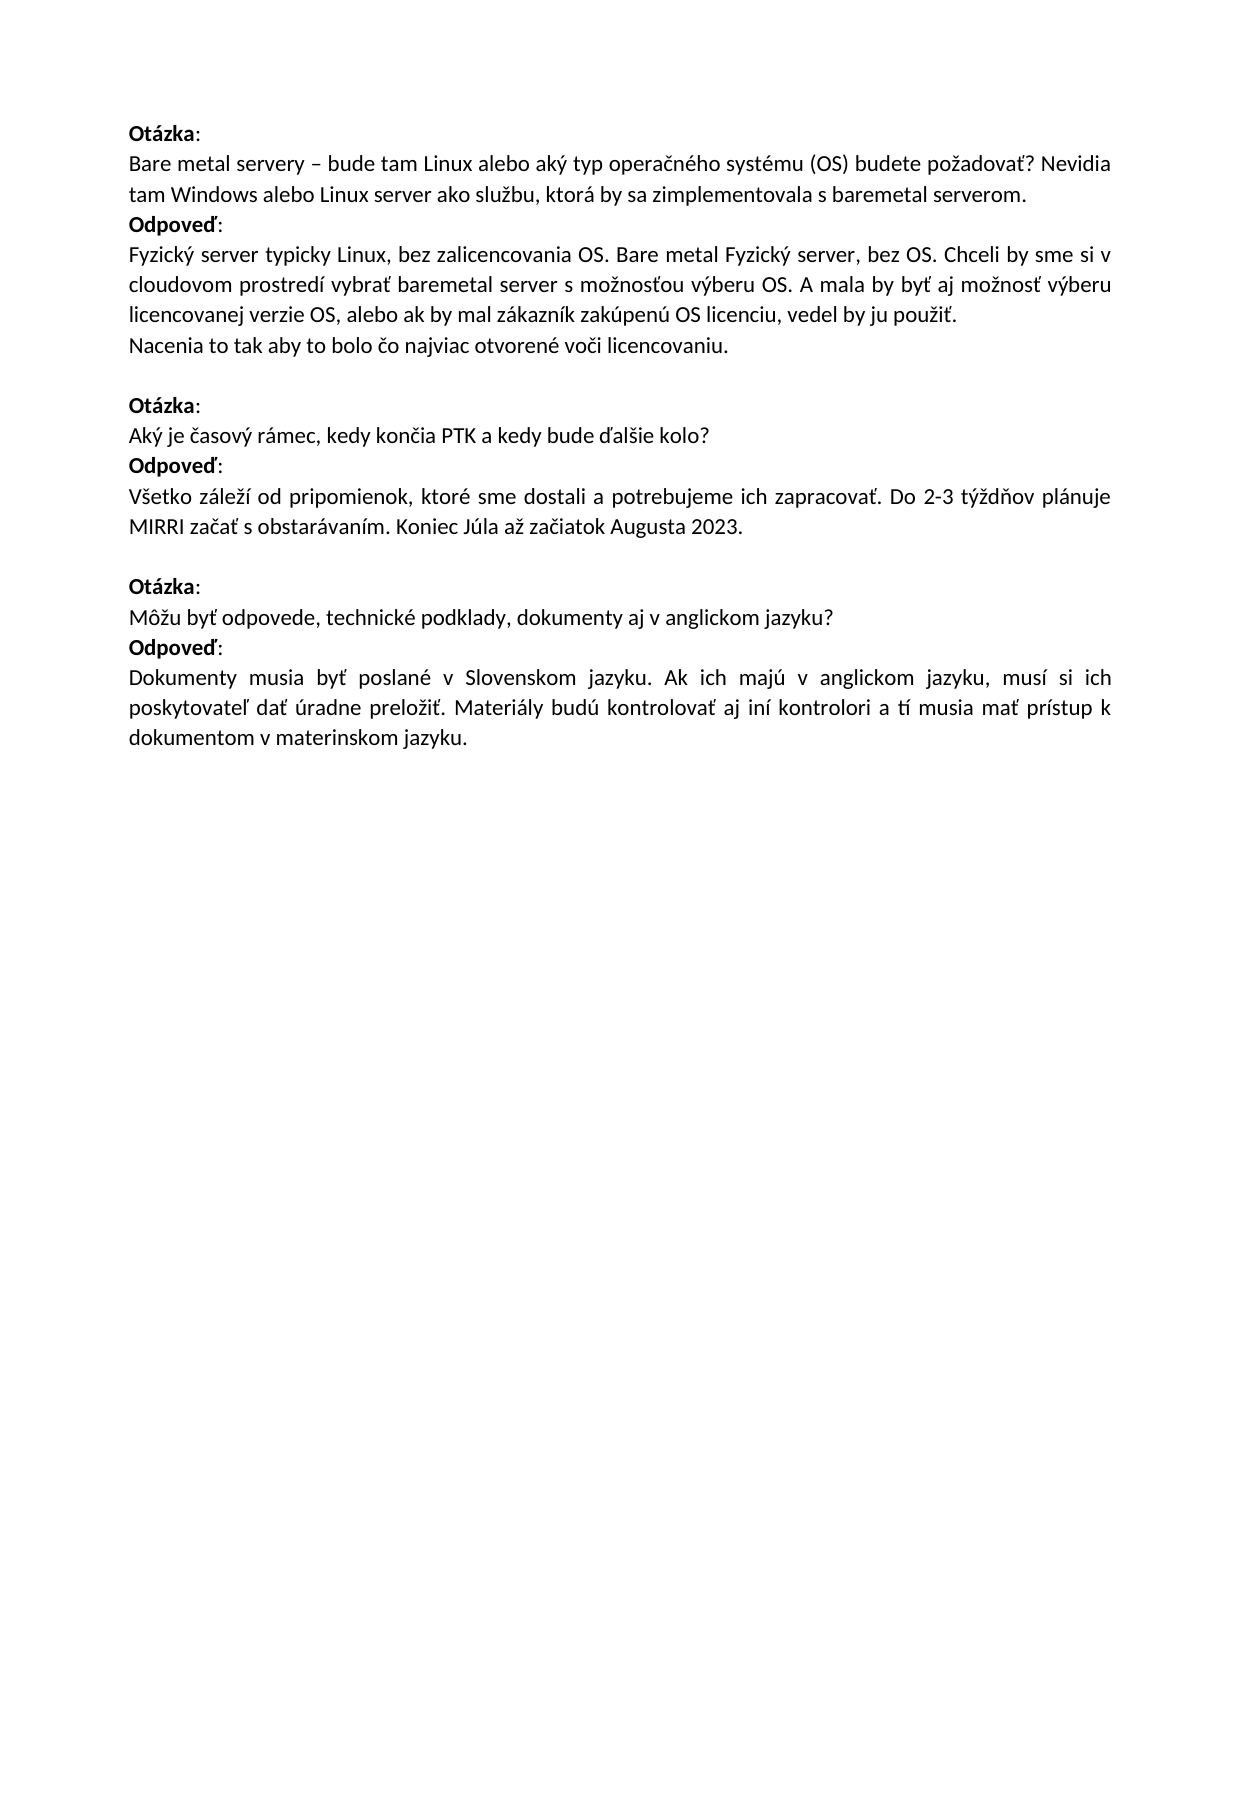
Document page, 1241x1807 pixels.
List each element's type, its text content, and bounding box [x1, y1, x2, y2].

text Všetko záleží od pripomienok, ktoré sme dostali a potrebujeme ich zapracovať. Do 2-3 týždňov plánuje MIRRI začať s obstarávaním. Koniec Júla až začiatok Augusta 2023. [128, 482, 1113, 540]
text Otázka: [128, 119, 1113, 147]
text Fyzický server typicky Linux, bez zalicencovania OS. Bare metal Fyzický server, bez OS. Chceli by sme si v cloudovom prostredí vybrať baremetal server s možnosťou výberu OS. A mala by byť aj možnosť výberu licencovanej verzie OS, alebo ak by mal zákazník zakúpenú OS licenciu, vedel by ju použiť. [128, 240, 1113, 328]
text Odpoveď: [128, 452, 1113, 479]
text Aký je časový rámec, kedy končia PTK a kedy bude ďalšie kolo? [128, 421, 1113, 449]
text Odpoveď: [128, 633, 1113, 661]
text Nacenia to tak aby to bolo čo najviac otvorené voči licencovaniu. [128, 331, 1113, 359]
text Dokumenty musia byť poslané v Slovenskom jazyku. Ak ich majú v anglickom jazyku, musí si ich poskytovateľ dať úradne preložiť. Materiály budú kontrolovať aj iní kontrolori a tí musia mať prístup k dokumentom v materinskom jazyku. [128, 663, 1113, 751]
text Odpoveď: [128, 210, 1113, 238]
text Otázka: [128, 572, 1113, 600]
text Otázka: [128, 391, 1113, 419]
text Bare metal servery – bude tam Linux alebo aký typ operačného systému (OS) budete požadovať? Nevidia tam Windows alebo Linux server ako službu, ktorá by sa zimplementovala s baremetal serverom. [128, 149, 1113, 208]
text Môžu byť odpovede, technické podklady, dokumenty aj v anglickom jazyku? [128, 603, 1113, 631]
